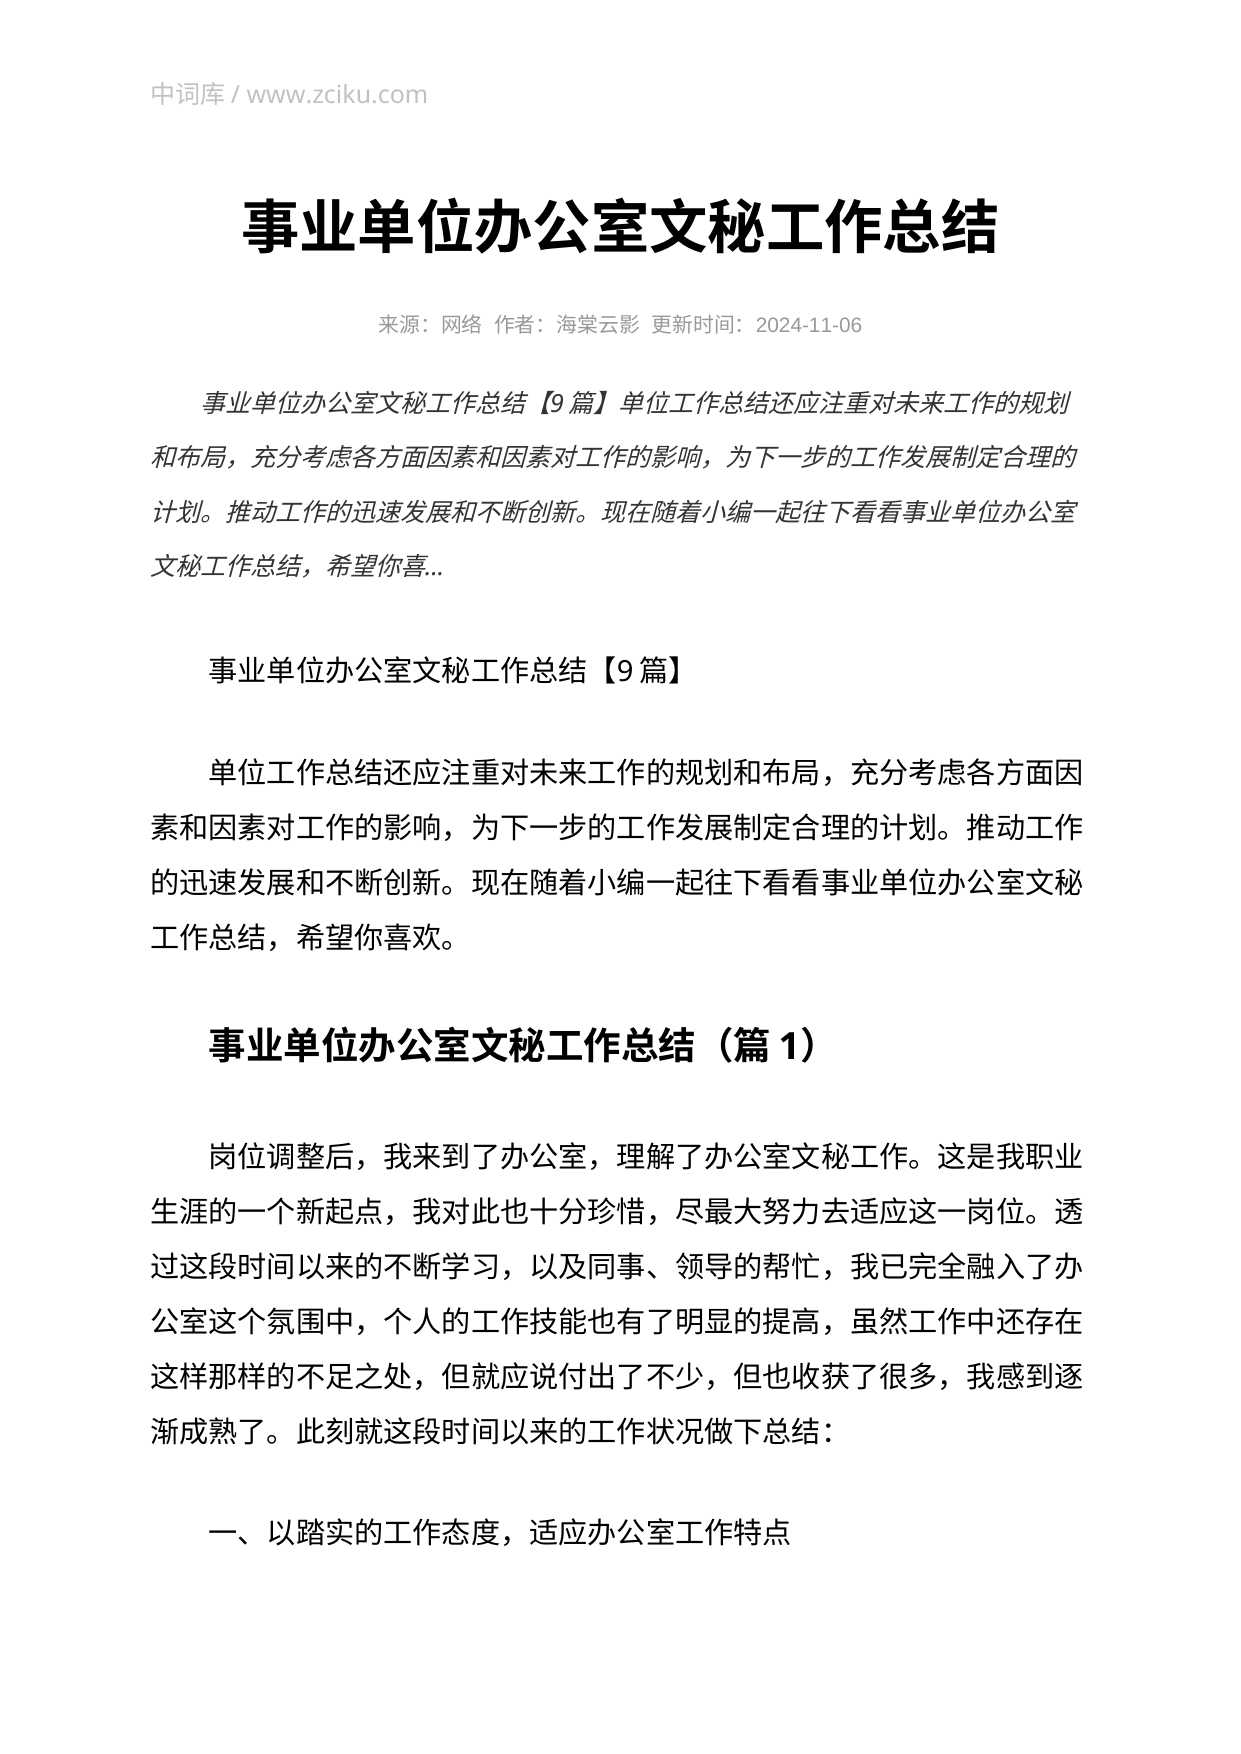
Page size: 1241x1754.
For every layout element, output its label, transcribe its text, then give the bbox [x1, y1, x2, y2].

text 来源：网络 作者：海棠云影 更新时间：2024-11-06 [150, 313, 1090, 337]
text 事业单位办公室文秘工作总结（篇1） [150, 1016, 1090, 1071]
text 事业单位办公室文秘工作总结【9篇】 [150, 648, 1090, 690]
text 事业单位办公室文秘工作总结【9篇】单位工作总结还应注重对未来工作的规划和布局，充分考虑各方面因素和因素对工作的影响，为下一步的工作发展制定合理的计划。推动工作的迅速发展和不断创新。现在随着小编一起往下看看事业单位办公室文秘工作总结，希望你喜... [150, 383, 1090, 583]
text 一、以踏实的工作态度，适应办公室工作特点 [150, 1510, 1090, 1552]
text 单位工作总结还应注重对未来工作的规划和布局，充分考虑各方面因素和因素对工作的影响，为下一步的工作发展制定合理的计划。推动工作的迅速发展和不断创新。现在随着小编一起往下看看事业单位办公室文秘工作总结，希望你喜欢。 [150, 750, 1090, 957]
text 岗位调整后，我来到了办公室，理解了办公室文秘工作。这是我职业生涯的一个新起点，我对此也十分珍惜，尽最大努力去适应这一岗位。透过这段时间以来的不断学习，以及同事、领导的帮忙，我已完全融入了办公室这个氛围中，个人的工作技能也有了明显的提高，虽然工作中还存在这样那样的不足之处，但就应说付出了不少，但也收获了很多，我感到逐渐成熟了。此刻就这段时间以来的工作状况做下总结： [150, 1134, 1090, 1451]
subtitle 事业单位办公室文秘工作总结 [150, 181, 1090, 266]
